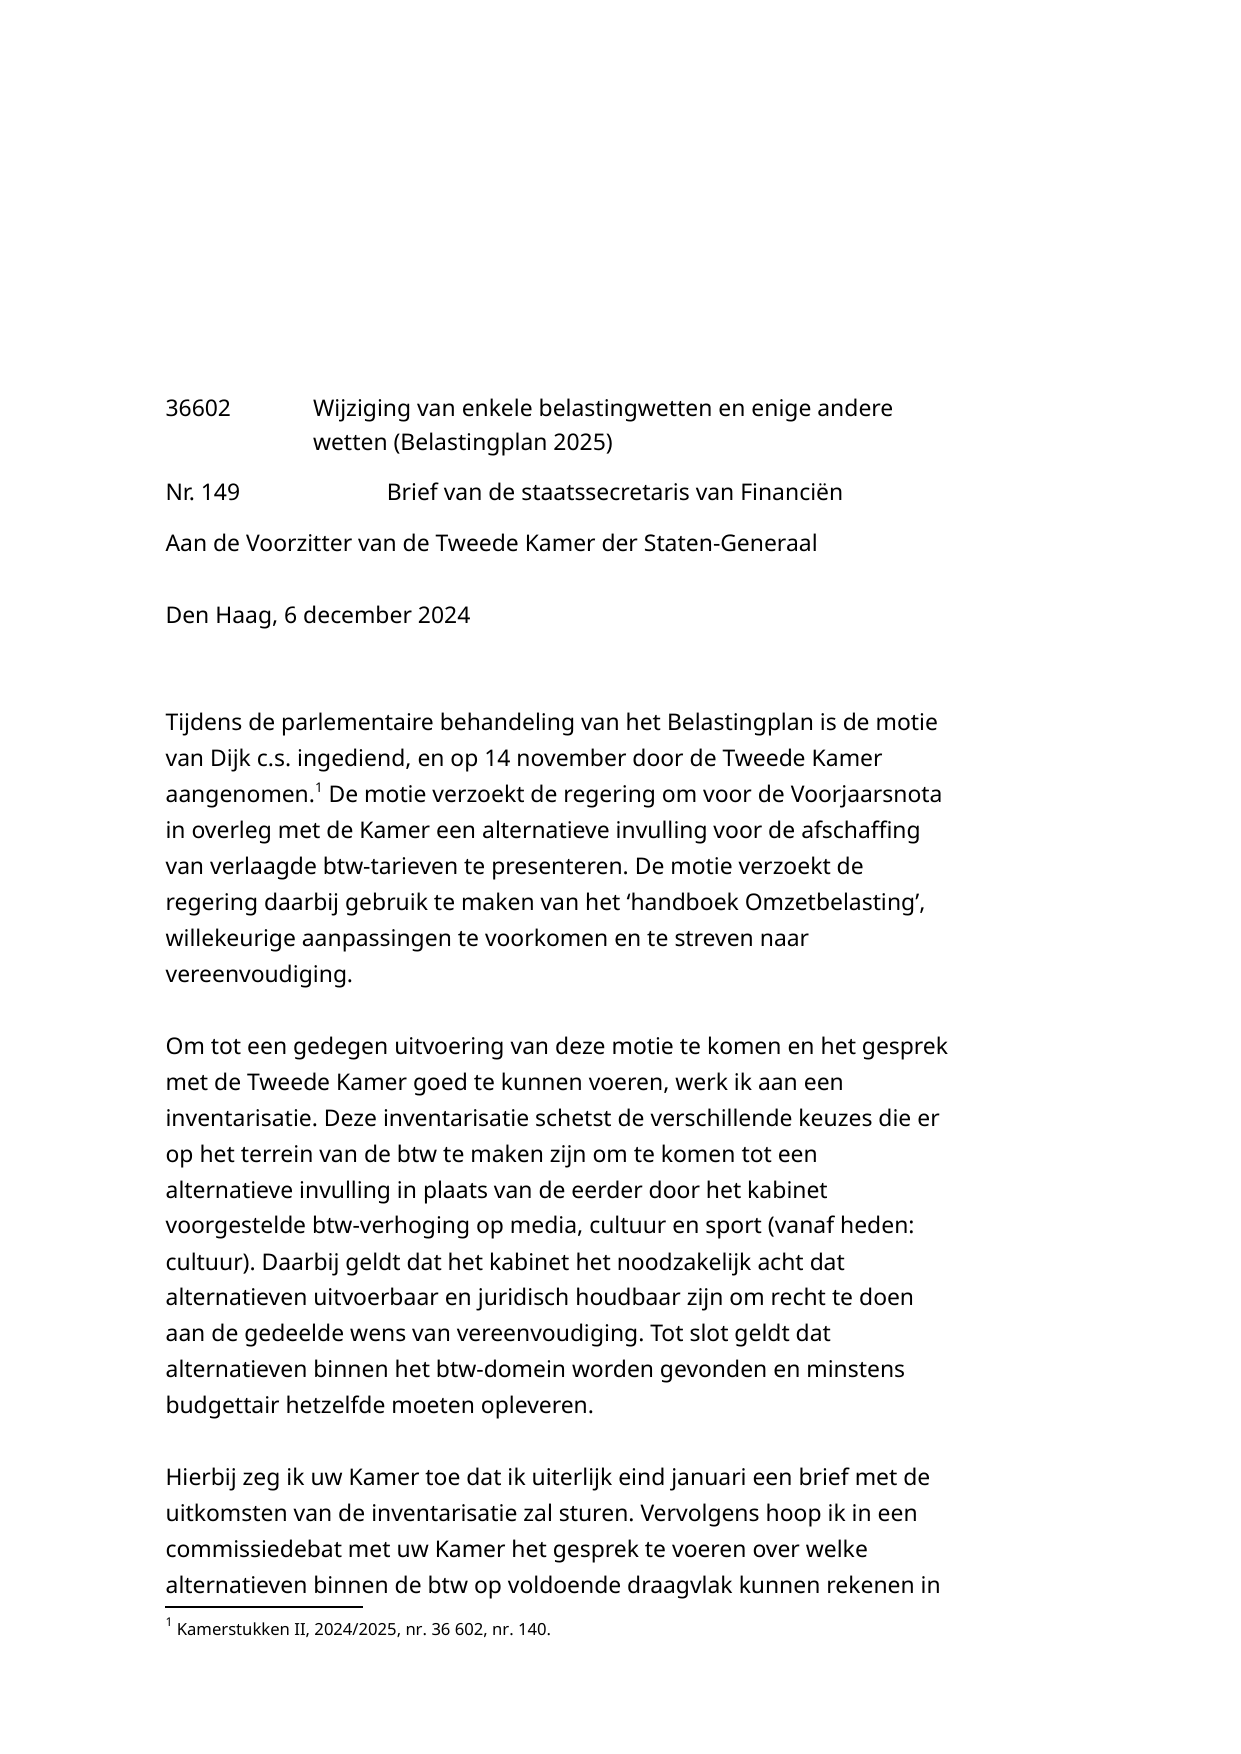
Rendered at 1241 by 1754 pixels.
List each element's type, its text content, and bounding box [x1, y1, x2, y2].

text Om tot een gedegen uitvoering van deze motie te komen en het gesprek met de Tweede Kamer goed te kunnen voeren, werk ik aan een inventarisatie. Deze inventarisatie schetst de verschillende keuzes die er op het terrein van de btw te maken zijn om te komen tot een alternatieve invulling in plaats van de eerder door het kabinet voorgestelde btw-verhoging op media, cultuur en sport (vanaf heden: cultuur). Daarbij geldt dat het kabinet het noodzakelijk acht dat alternatieven uitvoerbaar en juridisch houdbaar zijn om recht te doen aan de gedeelde wens van vereenvoudiging. Tot slot geldt dat alternatieven binnen het btw-domein worden gevonden en minstens budgettair hetzelfde moeten opleveren. [165, 1030, 951, 1420]
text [165, 1461, 951, 1600]
text Aan de Voorzitter van de Tweede Kamer der Staten-Generaal [165, 527, 951, 558]
text Nr. 149 Brief van de staatssecretaris van Financiën [165, 476, 951, 507]
text Den Haag, 6 december 2024 [165, 598, 951, 630]
text Tijdens de parlementaire behandeling van het Belastingplan is de motie van Dijk c.s. ingediend, en op 14 november door de Tweede Kamer aangenomen. De motie verzoekt de regering om voor de Voorjaarsnota in overleg met de Kamer een alternatieve invulling voor de afschaffing van verlaagde btw-tarieven te presenteren. De motie verzoekt de regering daarbij gebruik te maken van het ‘handboek Omzetbelasting’, willekeurige aanpassingen te voorkomen en te streven naar vereenvoudiging. [165, 706, 951, 989]
text 36602 Wijziging van enkele belastingwetten en enige andere wetten (Belastingplan 2025) [165, 392, 951, 457]
